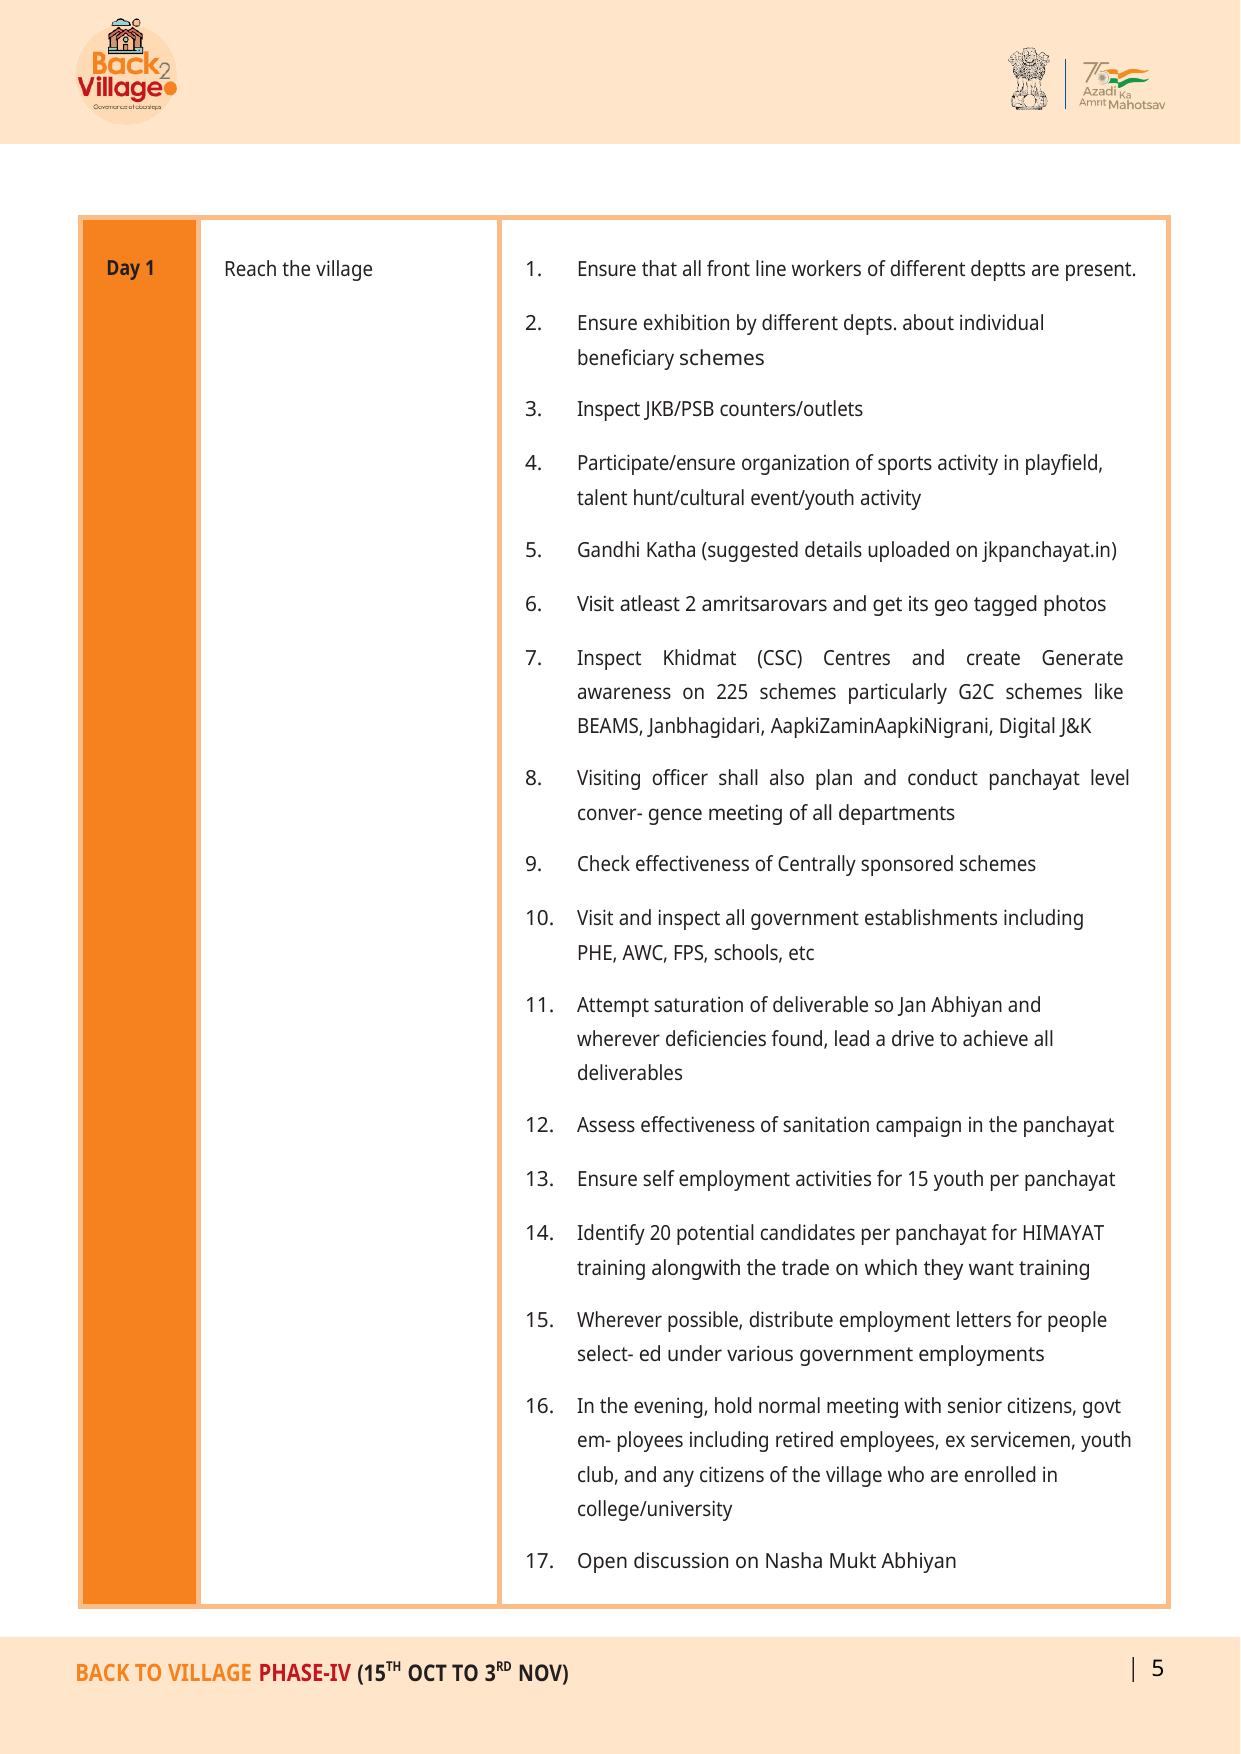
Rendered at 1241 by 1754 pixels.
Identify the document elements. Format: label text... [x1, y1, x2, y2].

table_header Ensure that all front line workers of different deptts are present. Ensure exhibition by different depts. about individual beneficiary schemes Inspect JKB/PSB counters/outlets Participate/ensure organization of sports activity in playfield, talent hunt/cultural event/youth activity Gandhi Katha (suggested details uploaded on jkpanchayat.in) Visit atleast 2 amritsarovars and get its geo tagged photos Inspect Khidmat (CSC) Centres and create Generate awareness on 225 schemes particularly G2C schemes like BEAMS, Janbhagidari, AapkiZaminAapkiNigrani, Digital J&K Visiting officer shall also plan and conduct panchayat level conver- gence meeting of all departments Check effectiveness of Centrally sponsored schemes Visit and inspect all government establishments including PHE, AWC, FPS, schools, etc Attempt saturation of deliverable so Jan Abhiyan and wherever deficiencies found, lead a drive to achieve all deliverables Assess effectiveness of sanitation campaign in the panchayat Ensure self employment activities for 15 youth per panchayat Identify 20 potential candidates per panchayat for HIMAYAT training alongwith the trade on which they want training Wherever possible, distribute employment letters for people select- ed under various government employments In the evening, hold normal meeting with senior citizens, govt em- ployees including retired employees, ex servicemen, youth club, and any citizens of the village who are enrolled in college/university Open discussion on Nasha Mukt Abhiyan [502, 220, 1166, 1604]
table_header Day 1 [83, 220, 196, 1604]
picture [1008, 47, 1050, 110]
picture [75, 18, 177, 125]
picture [1078, 58, 1166, 110]
table_header Reach the village [201, 220, 497, 1604]
